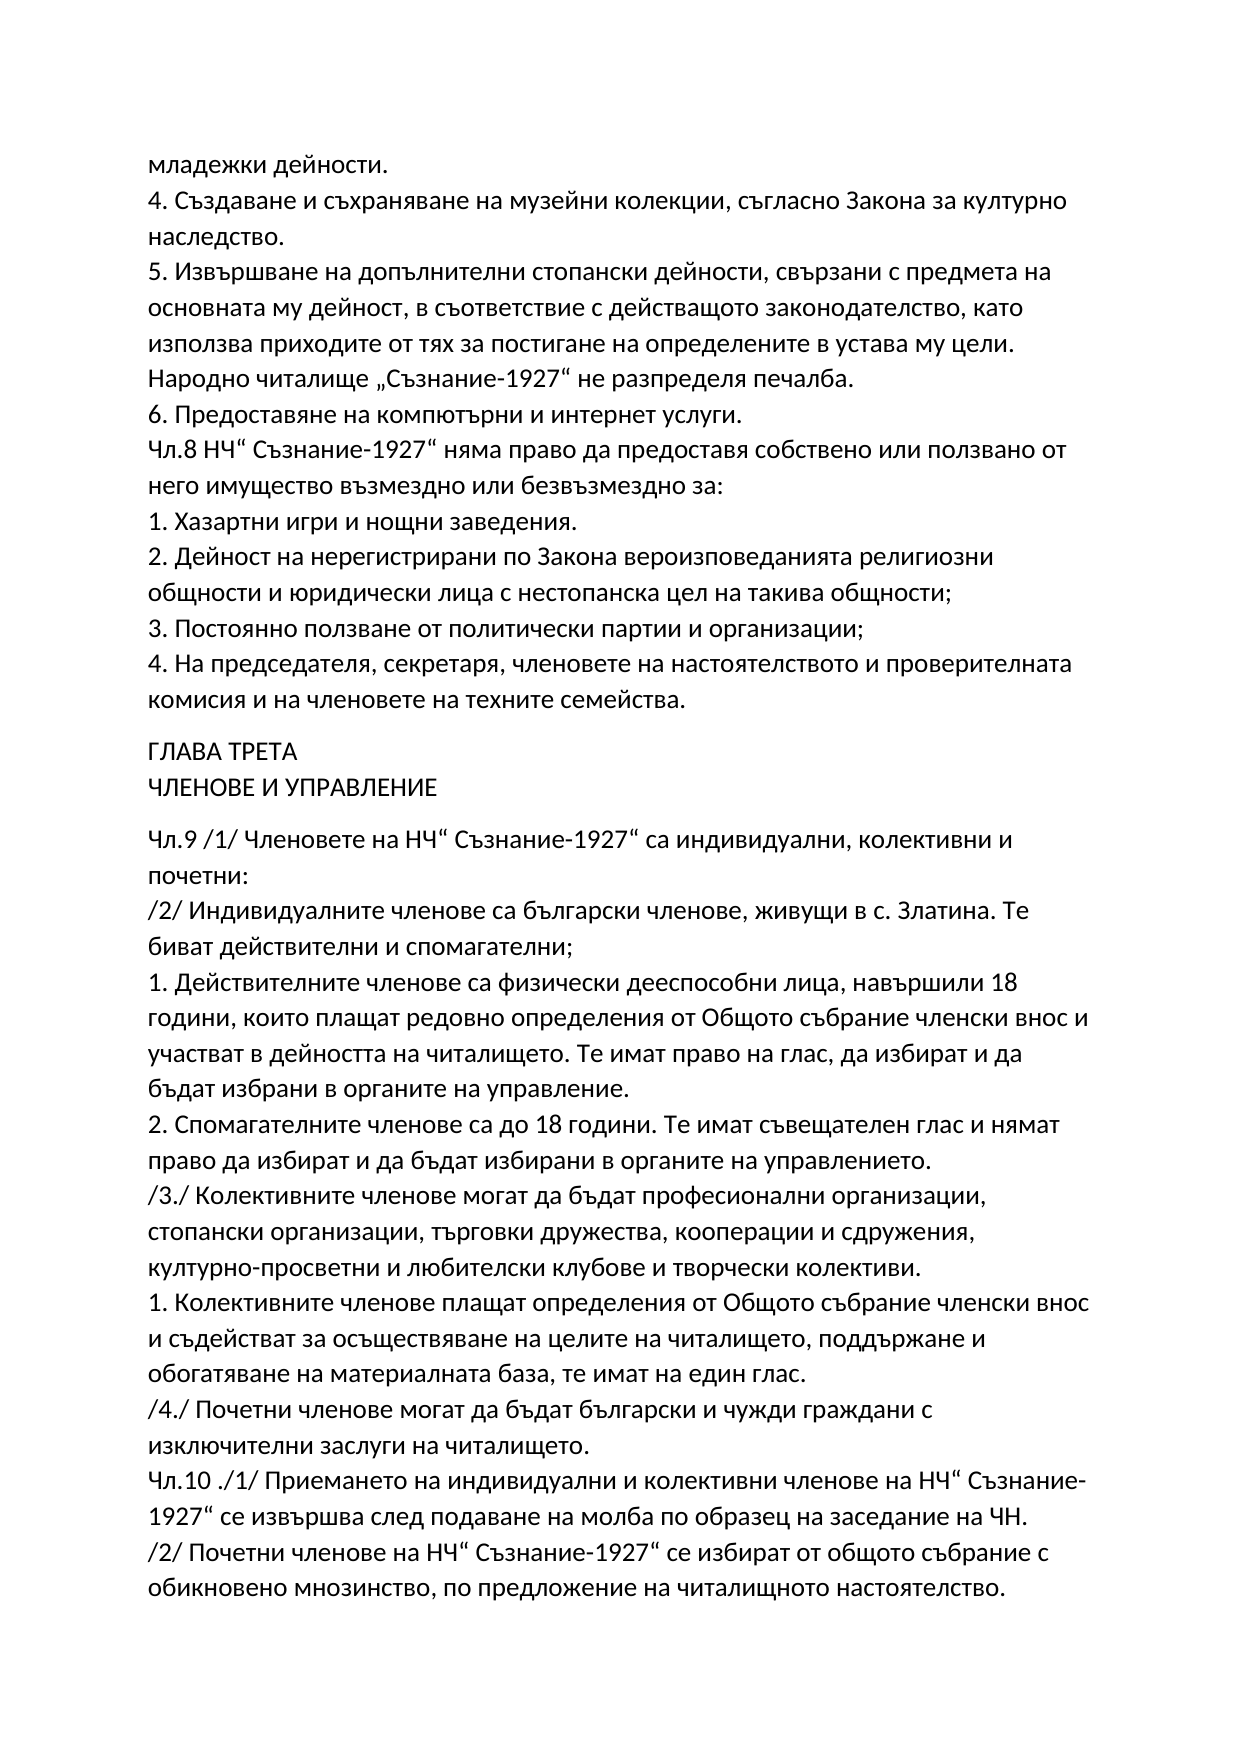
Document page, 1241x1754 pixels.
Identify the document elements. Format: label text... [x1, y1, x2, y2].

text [148, 148, 1093, 715]
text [148, 822, 1093, 1603]
text ГЛАВА ТРЕТА ЧЛЕНОВЕ И УПРАВЛЕНИЕ [148, 734, 1093, 803]
